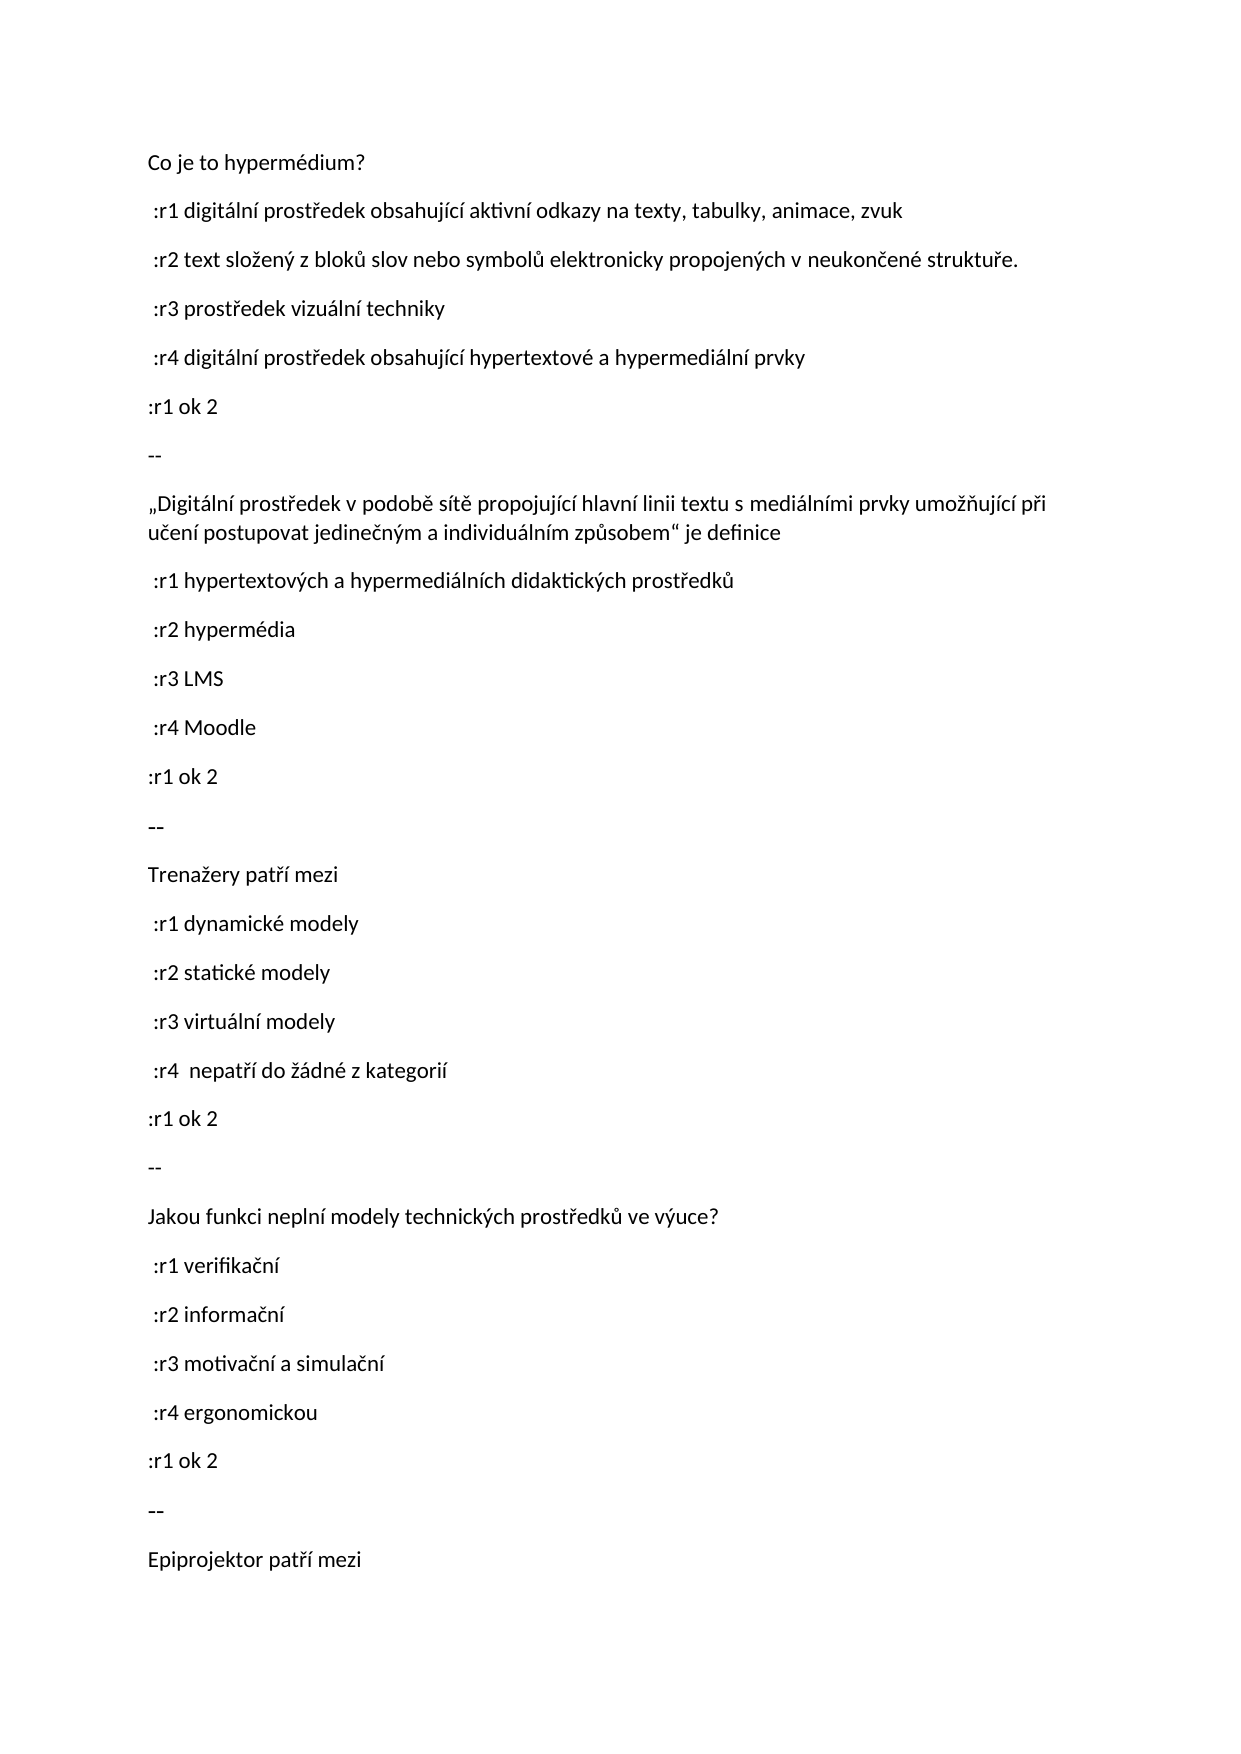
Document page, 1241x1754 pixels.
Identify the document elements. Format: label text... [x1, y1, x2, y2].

text -- [148, 441, 1093, 469]
text :r3 prostředek vizuální techniky [148, 294, 1093, 322]
text :r1 dynamické modely [148, 909, 1093, 937]
text :r1 hypertextových a hypermediálních didaktických prostředků [148, 566, 1093, 594]
text :r4 ergonomickou [148, 1398, 1093, 1426]
text :r4 Moodle [148, 713, 1093, 741]
text :r1 digitální prostředek obsahující aktivní odkazy na texty, tabulky, animace, zvuk [148, 196, 1093, 224]
text :r2 text složený z bloků slov nebo symbolů elektronicky propojených v neukončené struktuře. [148, 245, 1093, 273]
text :r2 hypermédia [148, 615, 1093, 643]
text :r2 informační [148, 1300, 1093, 1328]
text Trenažery patří mezi [148, 860, 1093, 888]
text -- [148, 1495, 1093, 1524]
text :r1 ok 2 [148, 762, 1093, 790]
text -- [148, 1153, 1093, 1181]
text :r1 ok 2 [148, 392, 1093, 420]
text Epiprojektor patří mezi [148, 1545, 1093, 1573]
text Jakou funkci neplní modely technických prostředků ve výuce? [148, 1202, 1093, 1230]
text :r4 nepatří do žádné z kategorií [148, 1056, 1093, 1084]
text :r3 LMS [148, 664, 1093, 692]
text :r1 verifikační [148, 1251, 1093, 1279]
text :r2 statické modely [148, 958, 1093, 986]
text :r3 motivační a simulační [148, 1349, 1093, 1377]
text :r3 virtuální modely [148, 1007, 1093, 1035]
text „Digitální prostředek v podobě sítě propojující hlavní linii textu s mediálními prvky umožňující při učení postupovat jedinečným a individuálním způsobem“ je definice [148, 489, 1093, 546]
text :r1 ok 2 [148, 1447, 1093, 1474]
text :r4 digitální prostředek obsahující hypertextové a hypermediální prvky [148, 343, 1093, 371]
text -- [148, 811, 1093, 839]
text :r1 ok 2 [148, 1104, 1093, 1133]
text Co je to hypermédium? [148, 148, 1093, 176]
